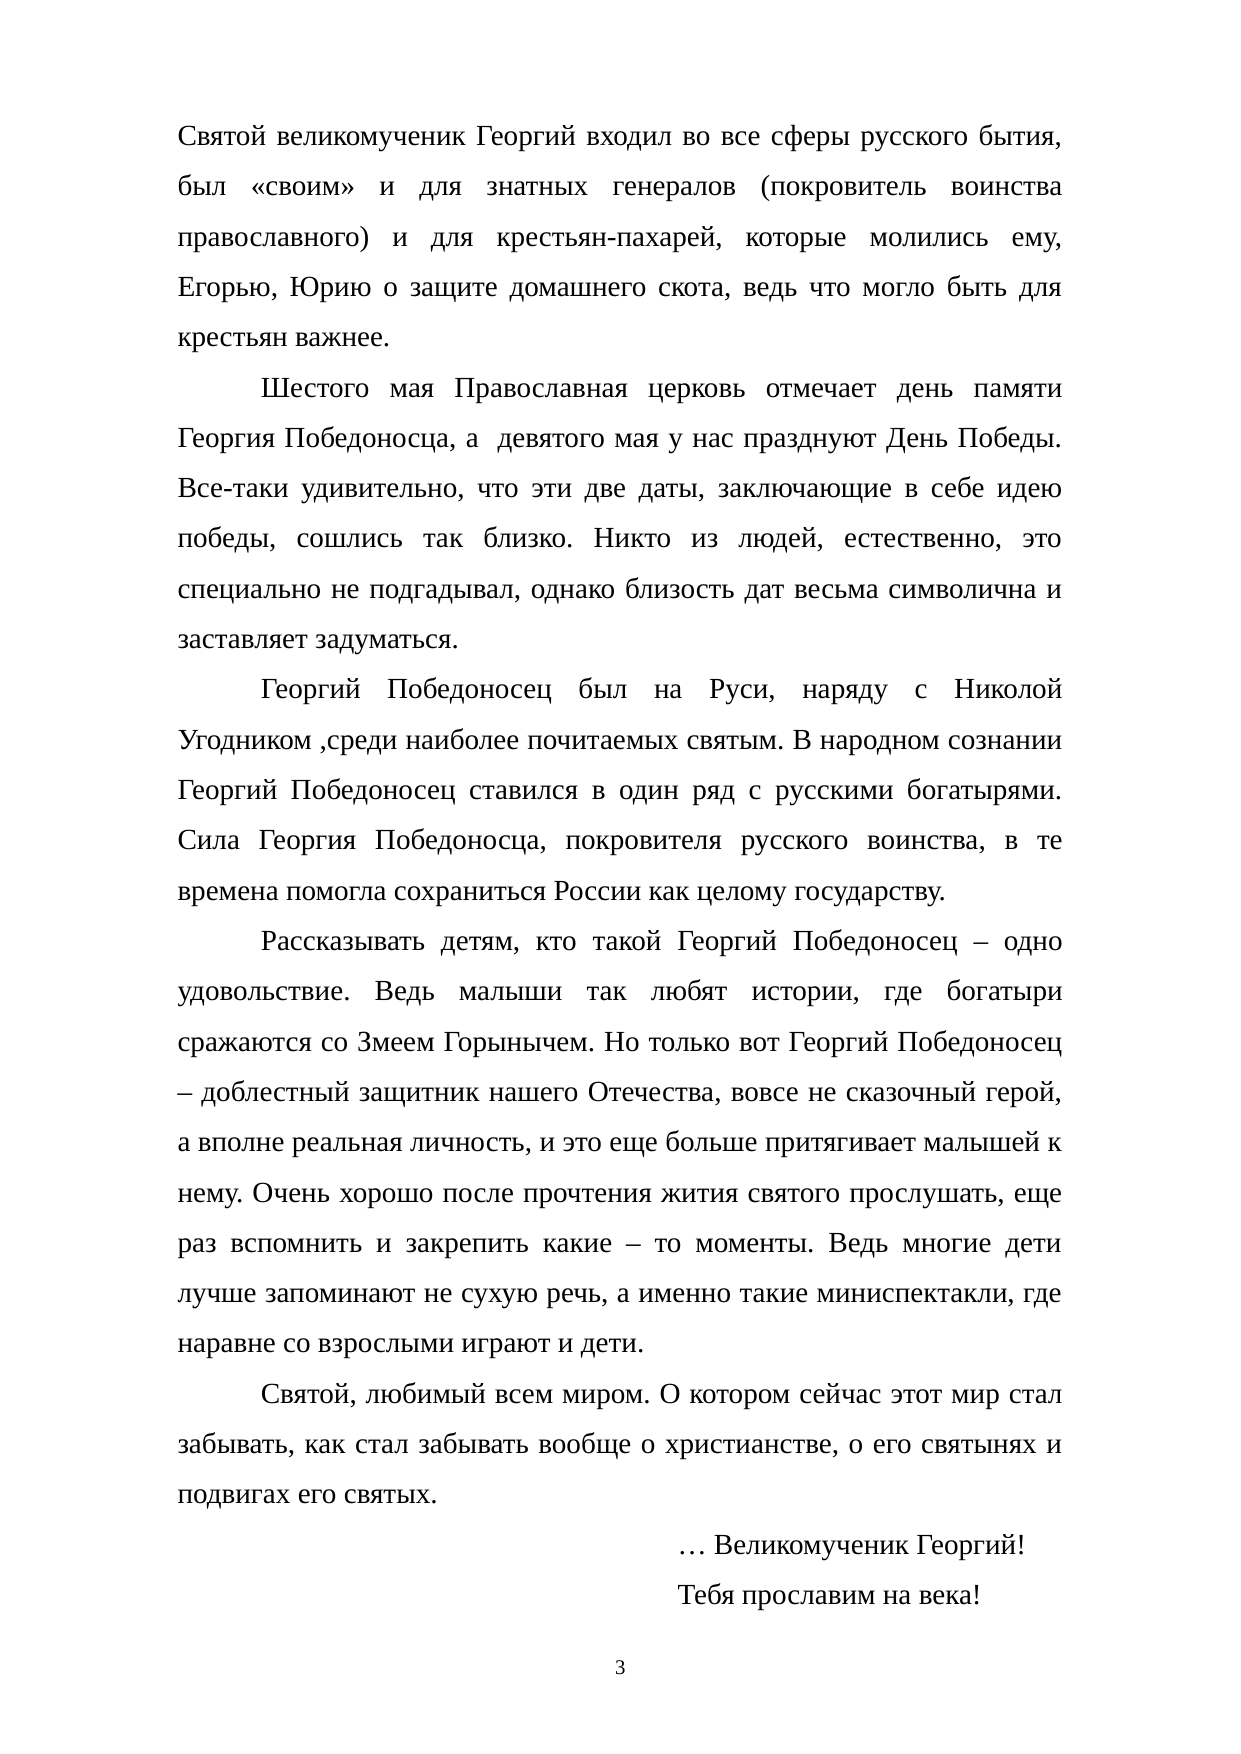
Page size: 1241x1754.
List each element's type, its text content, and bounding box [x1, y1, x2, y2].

text Рассказывать детям, кто такой Георгий Победоносец – одно удовольствие. Ведь малыши так любят истории, где богатыри сражаются со Змеем Горынычем. Но только вот Георгий Победоносец – доблестный защитник нашего Отечества, вовсе не сказочный герой, а вполне реальная личность, и это еще больше притягивает малышей к нему. Очень хорошо после прочтения жития святого прослушать, еще раз вспомнить и закрепить какие – то моменты. Ведь многие дети лучше запоминают не сухую речь, а именно такие миниспектакли, где наравне со взрослыми играют и дети. [177, 923, 1063, 1359]
text Святой, любимый всем миром. О котором сейчас этот мир стал забывать, как стал забывать вообще о христианстве, о его святынях и подвигах его святых. [177, 1376, 1063, 1510]
text … Великомученик Георгий! [677, 1527, 1063, 1560]
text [177, 118, 1063, 353]
text Георгий Победоносец был на Руси, наряду с Николой Угодником ,среди наиболее почитаемых святым. В народном сознании Георгий Победоносец ставился в один ряд с русскими богатырями. Сила Георгия Победоносца, покровителя русского воинства, в те времена помогла сохраниться России как целому государству. [177, 672, 1063, 906]
text Шестого мая Православная церковь отмечает день памяти Георгия Победоносца, а девятого мая у нас празднуют День Победы. Все-таки удивительно, что эти две даты, заключающие в себе идею победы, сошлись так близко. Никто из людей, естественно, это специально не подгадывал, однако близость дат весьма символична и заставляет задуматься. [177, 370, 1063, 655]
text Тебя прославим на века! [677, 1577, 1063, 1611]
